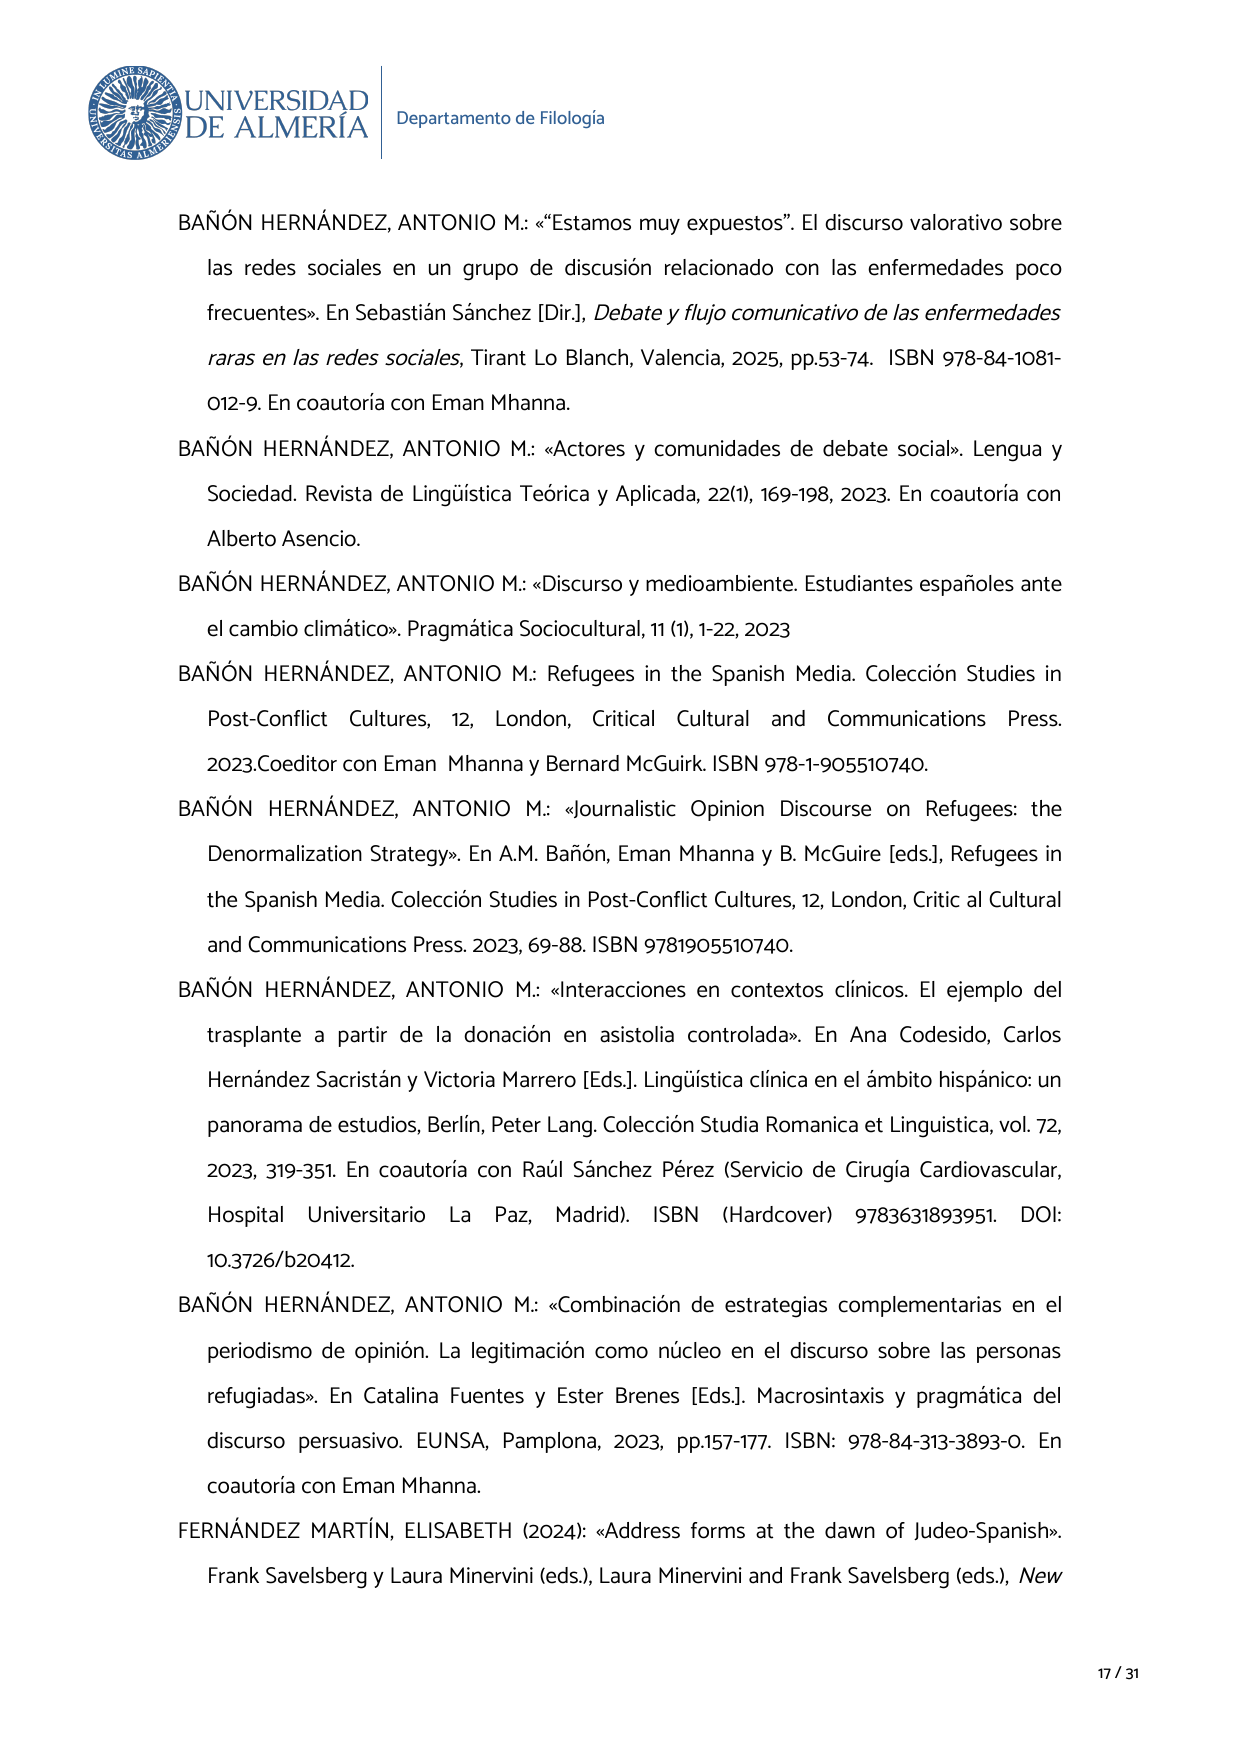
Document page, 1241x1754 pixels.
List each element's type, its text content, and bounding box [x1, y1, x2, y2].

text BAÑÓN HERNÁNDEZ, ANTONIO M.: «Combinación de estrategias complementarias en el periodismo de opinión. La legitimación como núcleo en el discurso sobre las personas refugiadas». En Catalina Fuentes y Ester Brenes [Eds.]. Macrosintaxis y pragmática del discurso persuasivo. EUNSA, Pamplona, 2023, pp.157-177. ISBN: 978-84-313-3893-0. En coautoría con Eman Mhanna. [177, 1288, 1063, 1506]
picture [88, 66, 368, 160]
text BAÑÓN HERNÁNDEZ, ANTONIO M.: «Interacciones en contextos clínicos. El ejemplo del trasplante a partir de la donación en asistolia controlada». En Ana Codesido, Carlos Hernández Sacristán y Victoria Marrero [Eds.]. Lingüística clínica en el ámbito hispánico: un panorama de estudios, Berlín, Peter Lang. Colección Studia Romanica et Linguistica, vol. 72, 2023, 319-351. En coautoría con Raúl Sánchez Pérez (Servicio de Cirugía Cardiovascular, Hospital Universitario La Paz, Madrid). ISBN (Hardcover) 9783631893951. DOI: 10.3726/b20412. [177, 972, 1063, 1280]
text BAÑÓN HERNÁNDEZ, ANTONIO M.: «Discurso y medioambiente. Estudiantes españoles ante el cambio climático». Pragmática Sociocultural, 11 (1), 1-22, 2023 [177, 566, 1063, 649]
text BAÑÓN HERNÁNDEZ, ANTONIO M.: «“Estamos muy expuestos”. El discurso valorativo sobre las redes sociales en un grupo de discusión relacionado con las enfermedades poco frecuentes». En Sebastián Sánchez [Dir.], Debate y flujo comunicativo de las enfermedades raras en las redes sociales, Tirant Lo Blanch, Valencia, 2025, pp.53-74. ISBN 978-84-1081-012-9. En coautoría con Eman Mhanna. [177, 205, 1063, 423]
text BAÑÓN HERNÁNDEZ, ANTONIO M.: Refugees in the Spanish Media. Colección Studies in Post-Conflict Cultures, 12, London, Critical Cultural and Communications Press. 2023.Coeditor con Eman Mhanna y Bernard McGuirk. ISBN 978-1-905510740. [177, 656, 1063, 784]
text BAÑÓN HERNÁNDEZ, ANTONIO M.: «Journalistic Opinion Discourse on Refugees: the Denormalization Strategy». En A.M. Bañón, Eman Mhanna y B. McGuire [eds.], Refugees in the Spanish Media. Colección Studies in Post-Conflict Cultures, 12, London, Critic al Cultural and Communications Press. 2023, 69-88. ISBN 9781905510740. [177, 792, 1063, 964]
text BAÑÓN HERNÁNDEZ, ANTONIO M.: «Actores y comunidades de debate social». Lengua y Sociedad. Revista de Lingüística Teórica y Aplicada, 22(1), 169-198, 2023. En coautoría con Alberto Asencio. [177, 431, 1063, 558]
